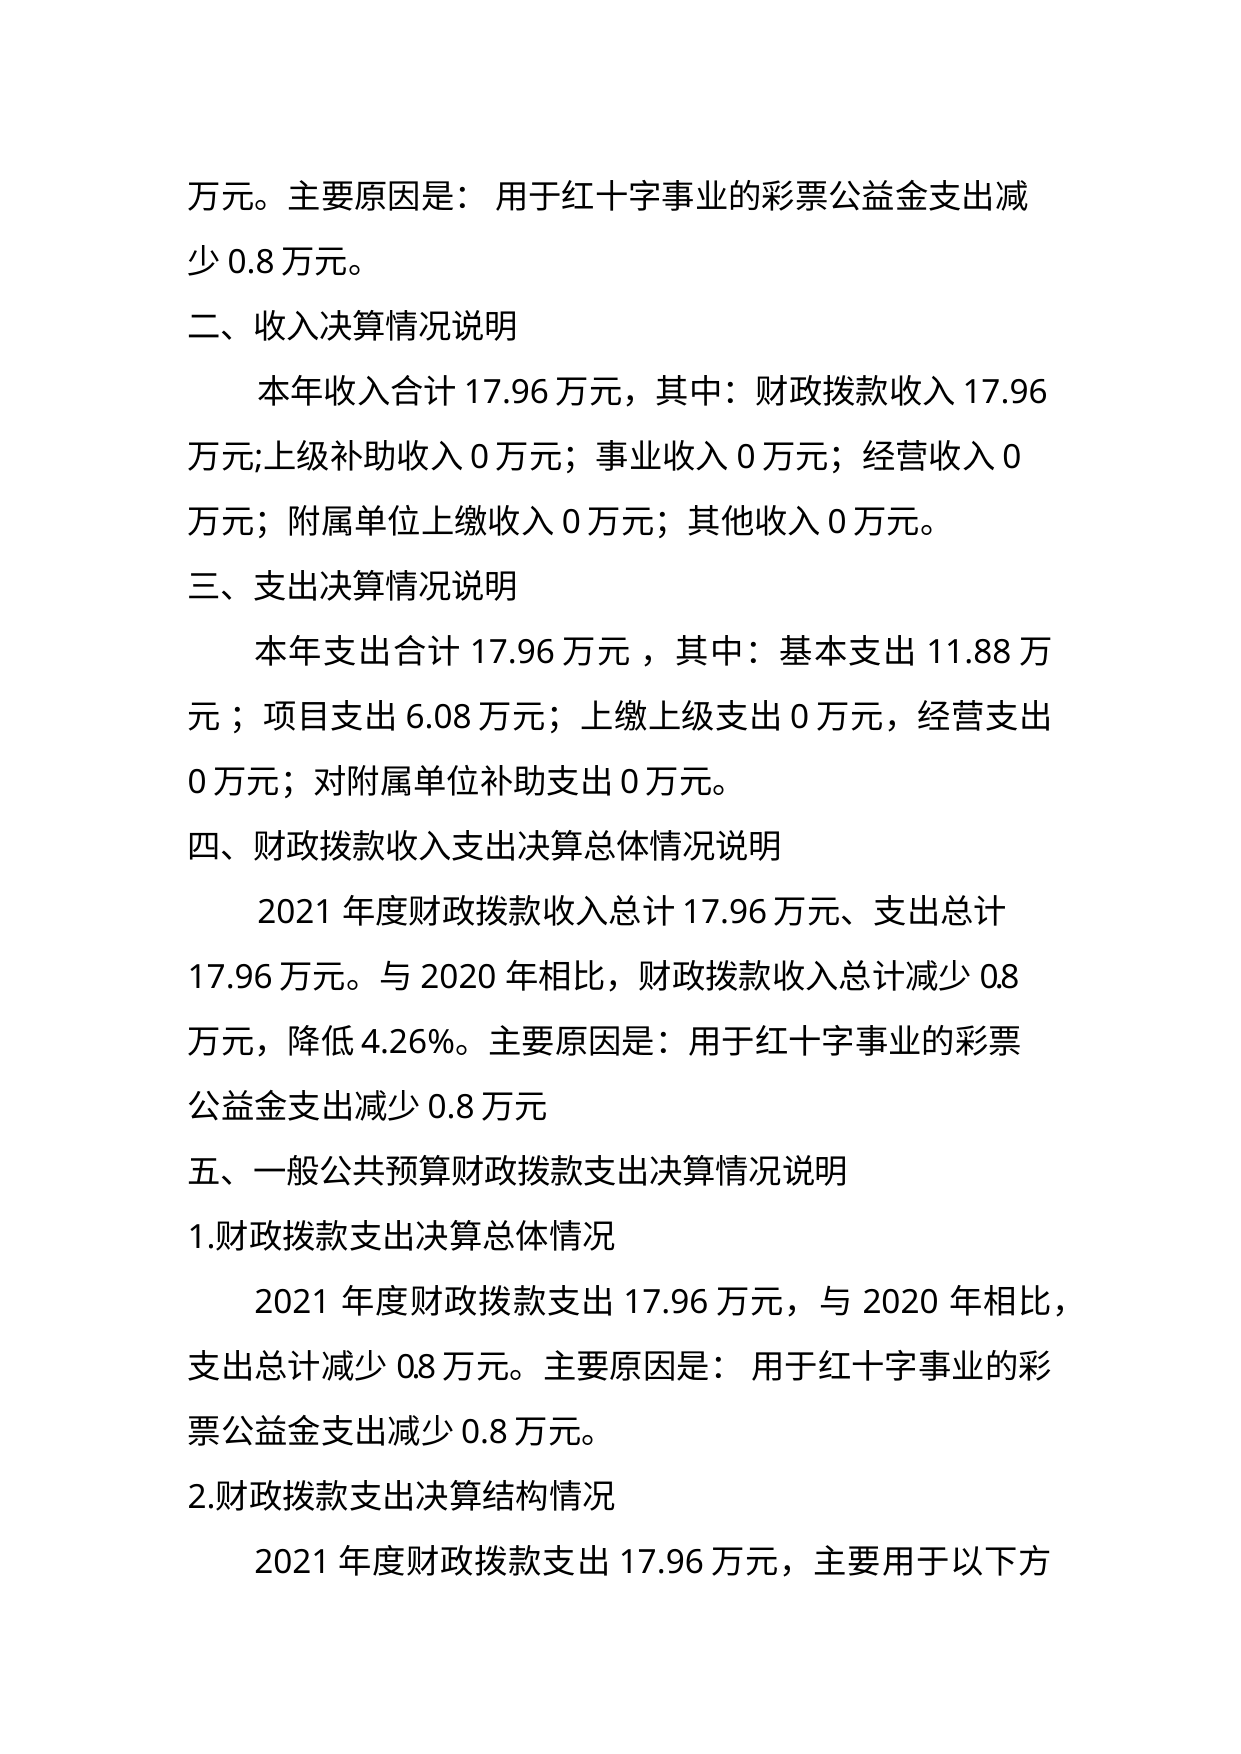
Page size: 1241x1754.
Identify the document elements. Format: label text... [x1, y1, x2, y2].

text 五、一般公共预算财政拨款支出决算情况说明 [187, 1137, 1053, 1202]
text 三、支出决算情况说明 [187, 552, 1053, 617]
text 本年支出合计17.96万元 ，其中：基本支出11.88万元 ；项目支出6.08万元；上缴上级支出0万元，经营支出0万元；对附属单位补助支出0万元。 [187, 617, 1053, 812]
text 本年收入合计17.96万元，其中：财政拨款收入17.96万元;上级补助收入0万元；事业收入 0万元；经营收入0万元；附属单位上缴收入 0万元；其他收入0万元。 [187, 357, 1053, 552]
text 2021 年度财政拨款收入总计17.96万元、支出总计17.96万元。与 2020 年相比，财政拨款收入总计减少 0.8万元，降低4.26%。主要原因是：用于红十字事业的彩票公益金支出减少0.8万元 [187, 877, 1053, 1137]
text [187, 162, 1053, 292]
text 四、财政拨款收入支出决算总体情况说明 [187, 812, 1053, 877]
text 二、收入决算情况说明 [187, 292, 1053, 357]
text 1.财政拨款支出决算总体情况 [187, 1202, 1053, 1267]
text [187, 1527, 1053, 1592]
text 2021 年度财政拨款支出17.96万元，与 2020 年相比，支出总计减少 0.8万元。主要原因是： 用于红十字事业的彩票公益金支出减少0.8万元。 [187, 1267, 1053, 1462]
text 2.财政拨款支出决算结构情况 [187, 1462, 1053, 1527]
